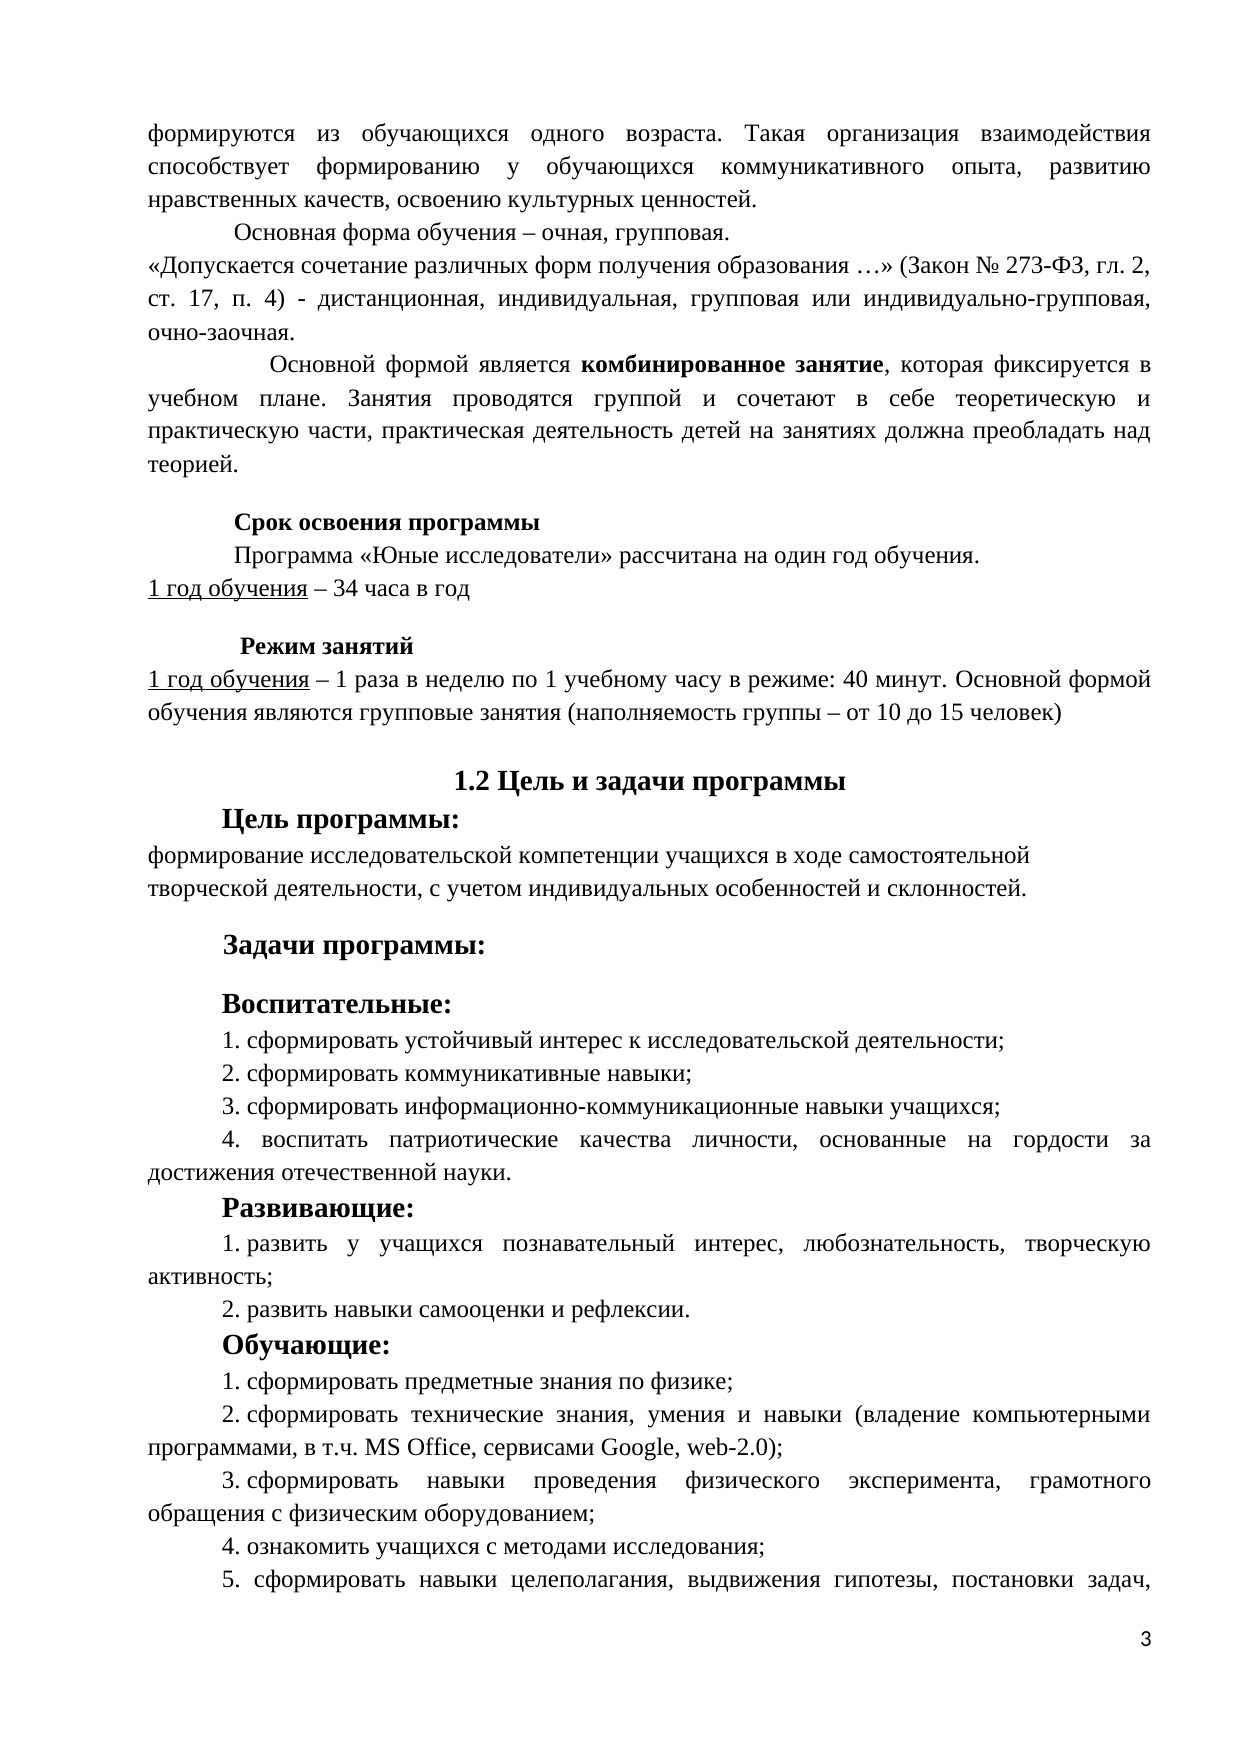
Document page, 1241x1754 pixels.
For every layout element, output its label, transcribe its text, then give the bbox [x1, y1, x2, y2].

text 1. сформировать устойчивый интерес к исследовательской деятельности; [148, 1025, 1152, 1053]
text 1 год обучения – 1 раза в неделю по 1 учебному часу в режиме: 40 минут. Основной формой обучения являются групповые занятия (наполняемость группы – от 10 до 15 человек) [148, 664, 1152, 726]
text формирование исследовательской компетенции учащихся в ходе самостоятельной творческой деятельности, с учетом индивидуальных особенностей и склонностей. [148, 840, 1152, 902]
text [148, 1564, 1152, 1593]
text 1. сформировать предметные знания по физике; [148, 1366, 1152, 1395]
text «Допускается сочетание различных форм получения образования …» (Закон № 273-ФЗ, гл. 2, ст. 17, п. 4) - дистанционная, индивидуальная, групповая или индивидуально-групповая, очно-заочная. [148, 250, 1152, 345]
text 1 год обучения – 34 часа в год [148, 573, 1152, 601]
text 2. сформировать технические знания, умения и навыки (владение компьютерными программами, в т.ч. MS Office, сервисами Google, web-2.0); [148, 1399, 1152, 1461]
text Основная форма обучения – очная, групповая. [148, 217, 1152, 246]
text Режим занятий [148, 631, 1152, 659]
text Задачи программы: [148, 927, 1152, 960]
text Основной формой является комбинированное занятие, которая фиксируется в учебном плане. Занятия проводятся группой и сочетают в себе теоретическую и практическую части, практическая деятельность детей на занятиях должна преобладать над теорией. [148, 349, 1152, 477]
text 3. сформировать навыки проведения физического эксперимента, грамотного обращения с физическим оборудованием; [148, 1465, 1152, 1527]
text Развивающие: [148, 1190, 1152, 1223]
text 2. сформировать коммуникативные навыки; [148, 1058, 1152, 1086]
text Программа «Юные исследователи» рассчитана на один год обучения. [148, 540, 1152, 568]
text 3. сформировать информационно-коммуникационные навыки учащихся; [148, 1091, 1152, 1119]
text Обучающие: [148, 1327, 1152, 1361]
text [148, 118, 1152, 213]
text 1.2 Цель и задачи программы [148, 763, 1152, 796]
text Воспитательные: [148, 986, 1152, 1020]
text Срок освоения программы [148, 507, 1152, 535]
text Цель программы: [148, 801, 1152, 835]
text 4. воспитать патриотические качества личности, основанные на гордости за достижения отечественной науки. [148, 1124, 1152, 1186]
text 4. ознакомить учащихся с методами исследования; [148, 1531, 1152, 1560]
text 1. развить у учащихся познавательный интерес, любознательность, творческую активность; [148, 1228, 1152, 1290]
text 2. развить навыки самооценки и рефлексии. [148, 1294, 1152, 1323]
